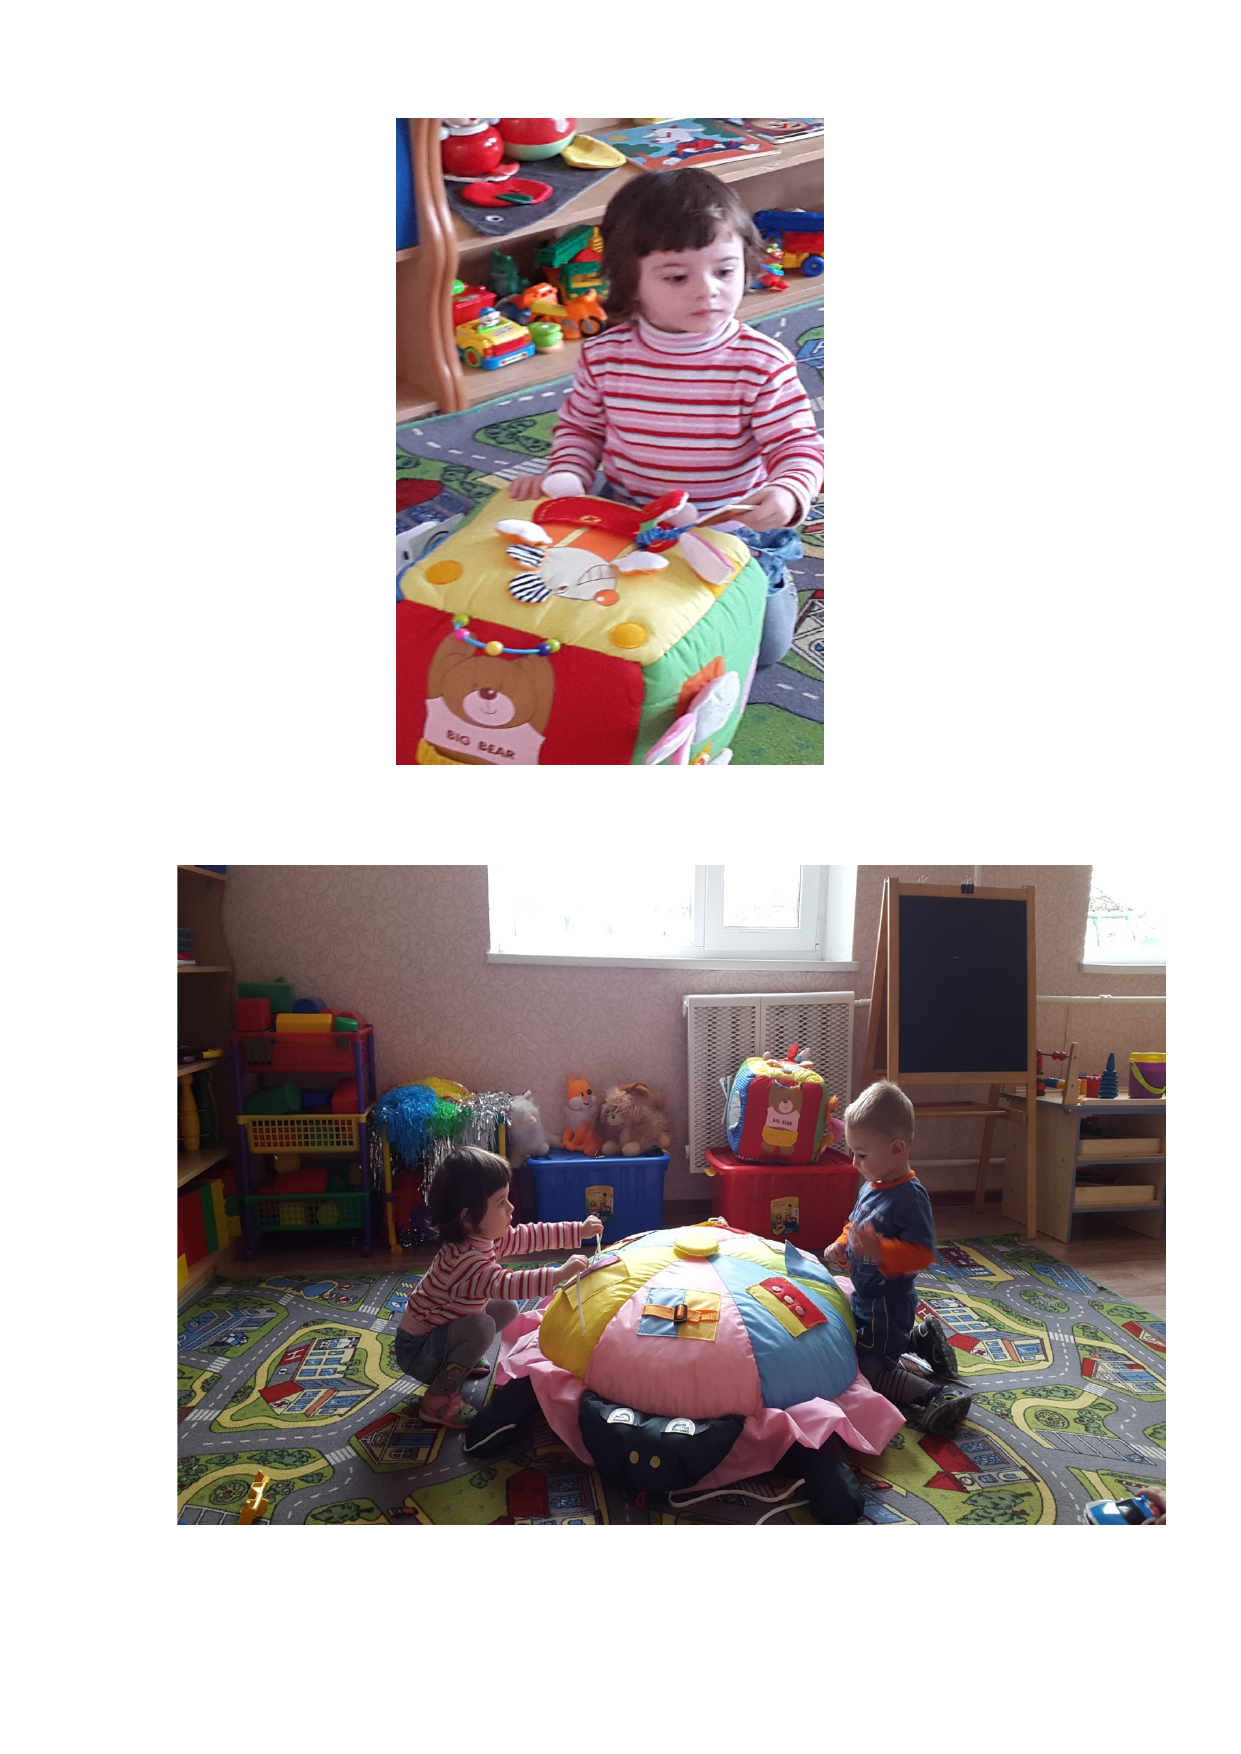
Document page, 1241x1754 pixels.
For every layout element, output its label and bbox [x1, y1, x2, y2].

picture [396, 118, 824, 765]
picture [177, 865, 1166, 1525]
